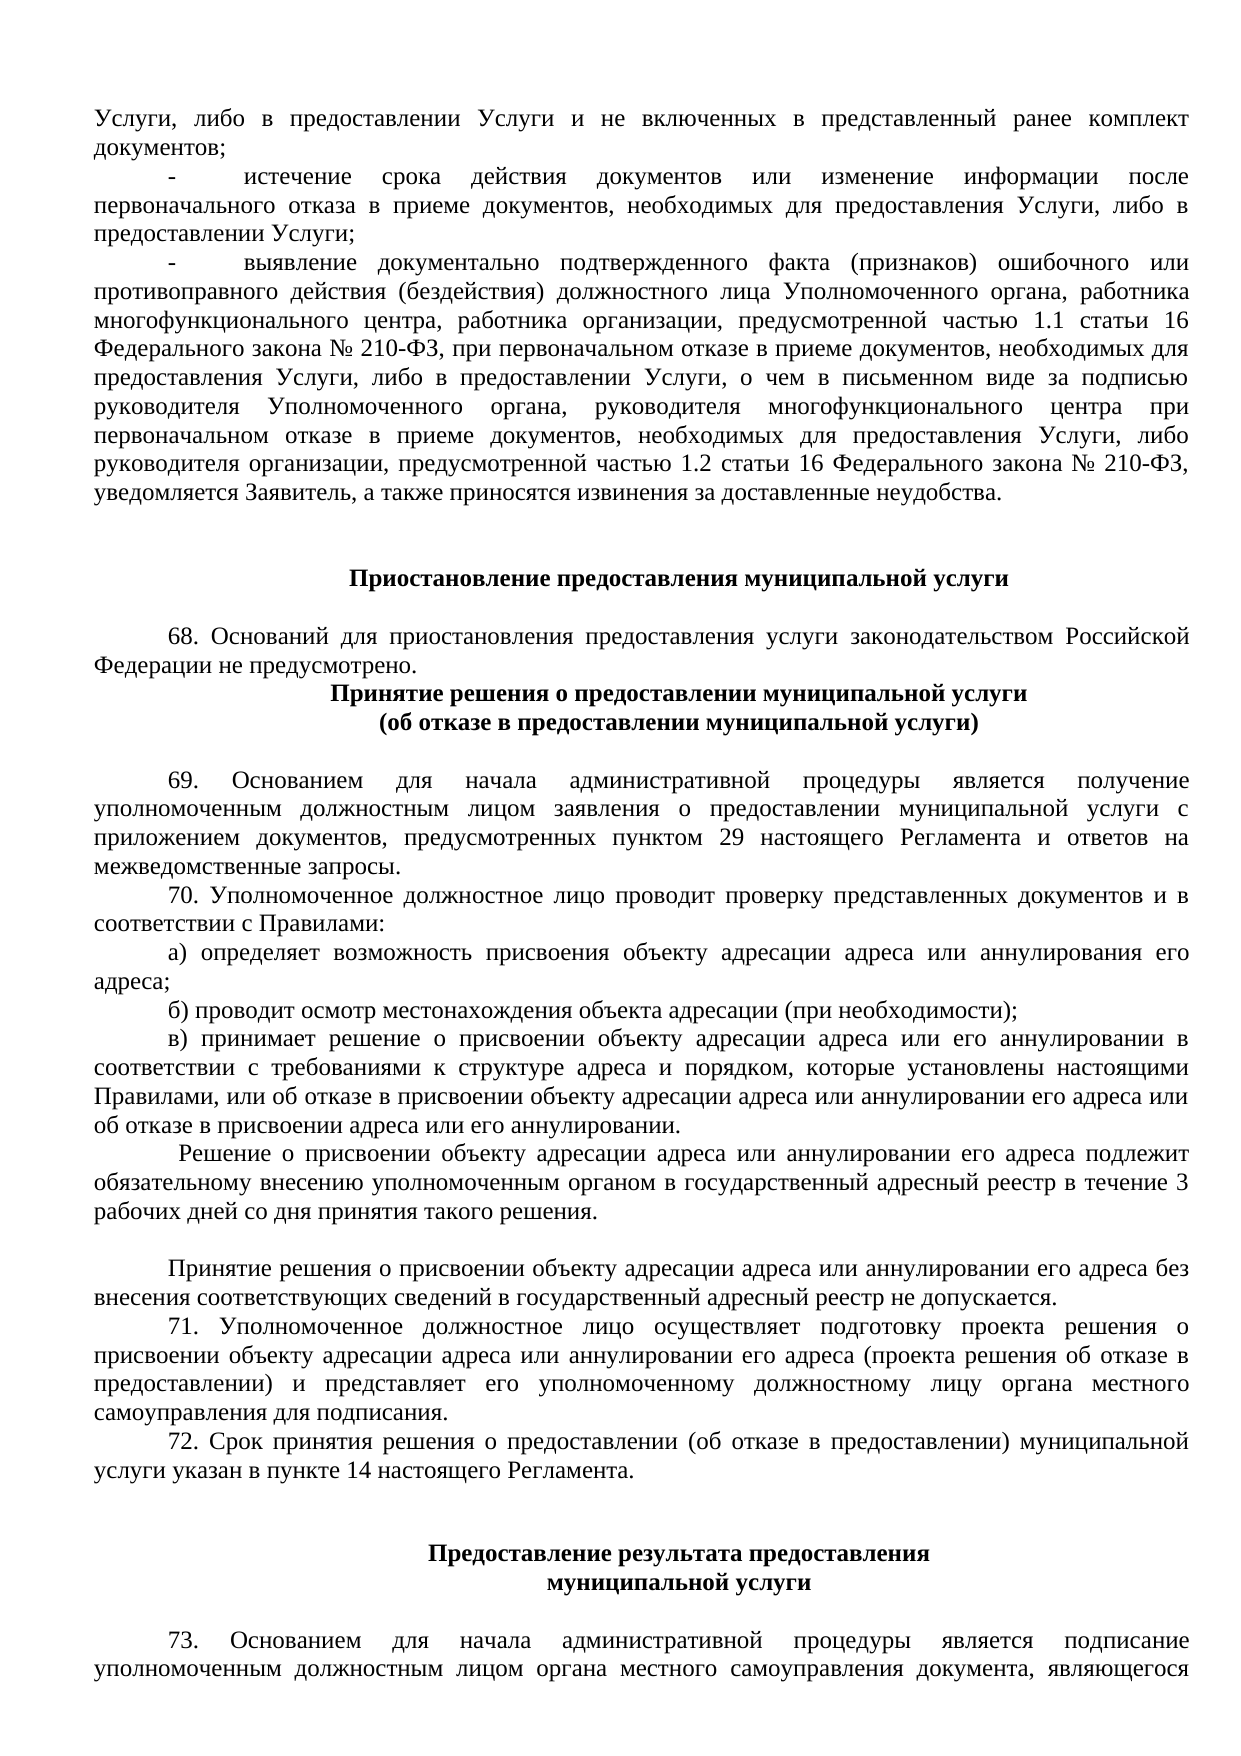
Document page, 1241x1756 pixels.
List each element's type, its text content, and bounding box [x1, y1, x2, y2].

text 68. Оснований для приостановления предоставления услуги законодательством Российской Федерации не предусмотрено. [94, 621, 1190, 678]
text а) определяет возможность присвоения объекту адресации адреса или аннулирования его адреса; [94, 937, 1190, 995]
text Принятие решения о предоставлении муниципальной услуги [94, 678, 1190, 707]
text муниципальной услуги [94, 1567, 1190, 1596]
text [94, 103, 1190, 161]
text 70. Уполномоченное должностное лицо проводит проверку представленных документов и в соответствии с Правилами: [94, 880, 1190, 937]
text Принятие решения о присвоении объекту адресации адреса или аннулировании его адреса без внесения соответствующих сведений в государственный адресный реестр не допускается. [94, 1253, 1190, 1311]
text (об отказе в предоставлении муниципальной услуги) [94, 707, 1190, 736]
text 72. Срок принятия решения о предоставлении (об отказе в предоставлении) муниципальной услуги указан в пункте 14 настоящего Регламента. [94, 1426, 1190, 1483]
text - выявление документально подтвержденного факта (признаков) ошибочного или противоправного действия (бездействия) должностного лица Уполномоченного органа, работника многофункционального центра, работника организации, предусмотренной частью 1.1 статьи 16 Федерального закона № 210-ФЗ, при первоначальном отказе в приеме документов, необходимых для предоставления Услуги, либо в предоставлении Услуги, о чем в письменном виде за подписью руководителя Уполномоченного органа, руководителя многофункционального центра при первоначальном отказе в приеме документов, необходимых для предоставления Услуги, либо руководителя организации, предусмотренной частью 1.2 статьи 16 Федерального закона № 210-ФЗ, уведомляется Заявитель, а также приносятся извинения за доставленные неудобства. [94, 247, 1190, 506]
text 69. Основанием для начала административной процедуры является получение уполномоченным должностным лицом заявления о предоставлении муниципальной услуги с приложением документов, предусмотренных пунктом 29 настоящего Регламента и ответов на межведомственные запросы. [94, 765, 1190, 880]
text 71. Уполномоченное должностное лицо осуществляет подготовку проекта решения о присвоении объекту адресации адреса или аннулировании его адреса (проекта решения об отказе в предоставлении) и представляет его уполномоченному должностному лицу органа местного самоуправления для подписания. [94, 1311, 1190, 1426]
text б) проводит осмотр местонахождения объекта адресации (при необходимости); [94, 995, 1190, 1023]
text - истечение срока действия документов или изменение информации после первоначального отказа в приеме документов, необходимых для предоставления Услуги, либо в предоставлении Услуги; [94, 161, 1190, 247]
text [94, 1625, 1190, 1682]
text Приостановление предоставления муниципальной услуги [94, 563, 1190, 592]
text Предоставление результата предоставления [94, 1538, 1190, 1567]
text в) принимает решение о присвоении объекту адресации адреса или его аннулировании в соответствии с требованиями к структуре адреса и порядком, которые установлены настоящими Правилами, или об отказе в присвоении объекту адресации адреса или аннулировании его адреса или об отказе в присвоении адреса или его аннулировании. [94, 1023, 1190, 1138]
text Решение о присвоении объекту адресации адреса или аннулировании его адреса подлежит обязательному внесению уполномоченным органом в государственный адресный реестр в течение 3 рабочих дней со дня принятия такого решения. [94, 1138, 1190, 1225]
